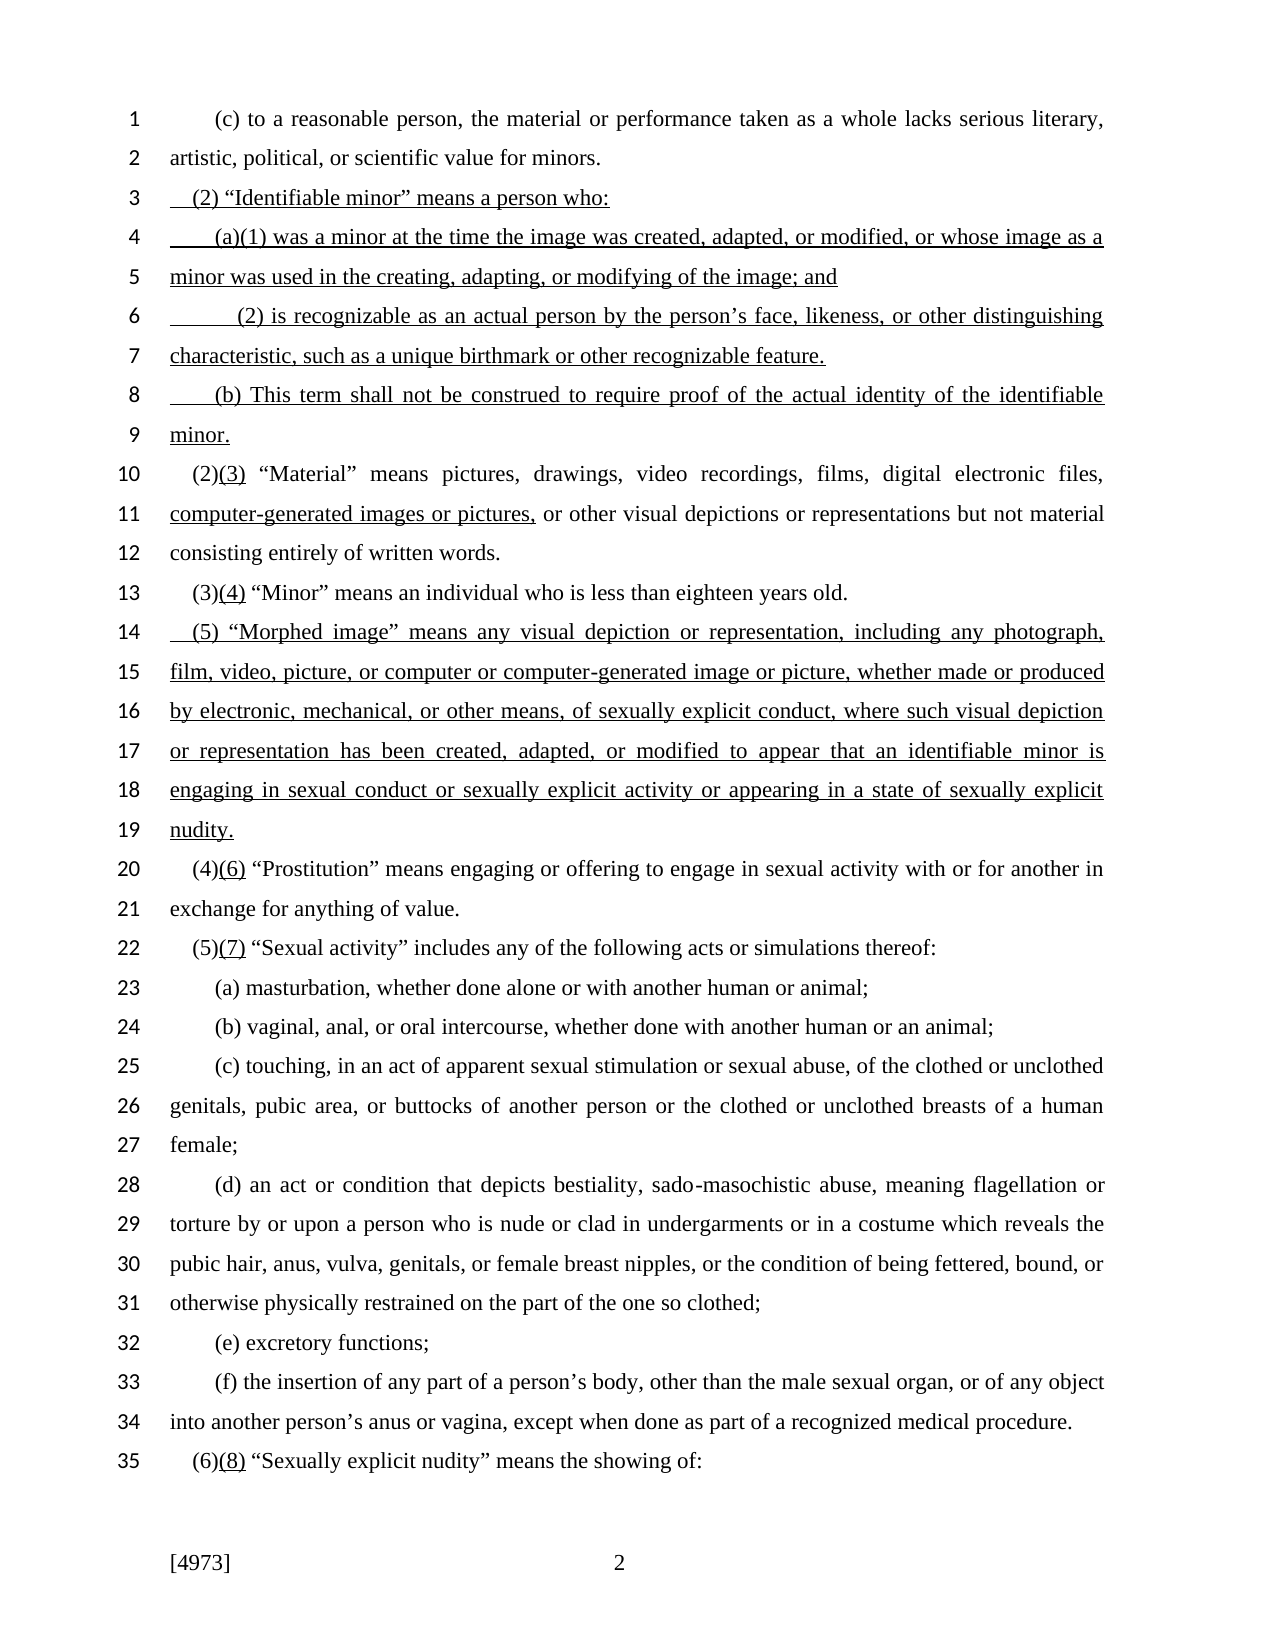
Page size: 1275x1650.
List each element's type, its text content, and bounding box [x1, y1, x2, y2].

text (c) touching, in an act of apparent sexual stimulation or sexual abuse, of the clothed or unclothed genitals, pubic area, or buttocks of another person or the clothed or unclothed breasts of a human female; [169, 1052, 1106, 1158]
text (2) “Identifiable minor” means a person who: [169, 184, 1106, 210]
text (2) is recognizable as an actual person by the person’s face, likeness, or other distinguishing characteristic, such as a unique birthmark or other recognizable feature. [169, 302, 1106, 368]
text (a)(1) was a minor at the time the image was created, adapted, or modified, or whose image as a minor was used in the creating, adapting, or modifying of the image; and [169, 223, 1106, 289]
text (2)(3) “Material” means pictures, drawings, video recordings, films, digital electronic files, computer‑generated images or pictures, or other visual depictions or representations but not material consisting entirely of written words. [169, 460, 1106, 566]
text (b) This term shall not be construed to require proof of the actual identity of the identifiable minor. [169, 381, 1106, 447]
text (6)(8) “Sexually explicit nudity” means the showing of: [169, 1447, 1106, 1474]
text (c) to a reasonable person, the material or performance taken as a whole lacks serious literary, artistic, political, or scientific value for minors. [169, 105, 1106, 171]
text (b) vaginal, anal, or oral intercourse, whether done with another human or an animal; [169, 1013, 1106, 1039]
text (e) excretory functions; [169, 1329, 1106, 1355]
text (5) “Morphed image” means any visual depiction or representation, including any photograph, film, video, picture, or computer or computer‑generated image or picture, whether made or produced by electronic, mechanical, or other means, of sexually explicit conduct, where such visual depiction or representation has been created, adapted, or modified to appear that an identifiable minor is engaging in sexual conduct or sexually explicit activity or appearing in a state of sexually explicit nudity. [169, 618, 1106, 760]
text (f) the insertion of any part of a person’s body, other than the male sexual organ, or of any object into another person’s anus or vagina, except when done as part of a recognized medical procedure. [169, 1368, 1106, 1434]
text (5) “Morphed image” means any visual depiction or representation, including any photograph, film, video, picture, or computer or computer‑generated image or picture, whether made or produced by electronic, mechanical, or other means, of sexually explicit conduct, where such visual depiction or representation has been created, adapted, or modified to appear that an identifiable minor is engaging in sexual conduct or sexually explicit activity or appearing in a state of sexually explicit nudity. [169, 761, 1106, 842]
text (a) masturbation, whether done alone or with another human or animal; [169, 973, 1106, 1000]
text (3)(4) “Minor” means an individual who is less than eighteen years old. [169, 579, 1106, 605]
text (4)(6) “Prostitution” means engaging or offering to engage in sexual activity with or for another in exchange for anything of value. [169, 855, 1106, 921]
text (d) an act or condition that depicts bestiality, sado‑masochistic abuse, meaning flagellation or torture by or upon a person who is nude or clad in undergarments or in a costume which reveals the pubic hair, anus, vulva, genitals, or female breast nipples, or the condition of being fettered, bound, or otherwise physically restrained on the part of the one so clothed; [169, 1171, 1106, 1316]
text (5)(7) “Sexual activity” includes any of the following acts or simulations thereof: [169, 934, 1106, 960]
